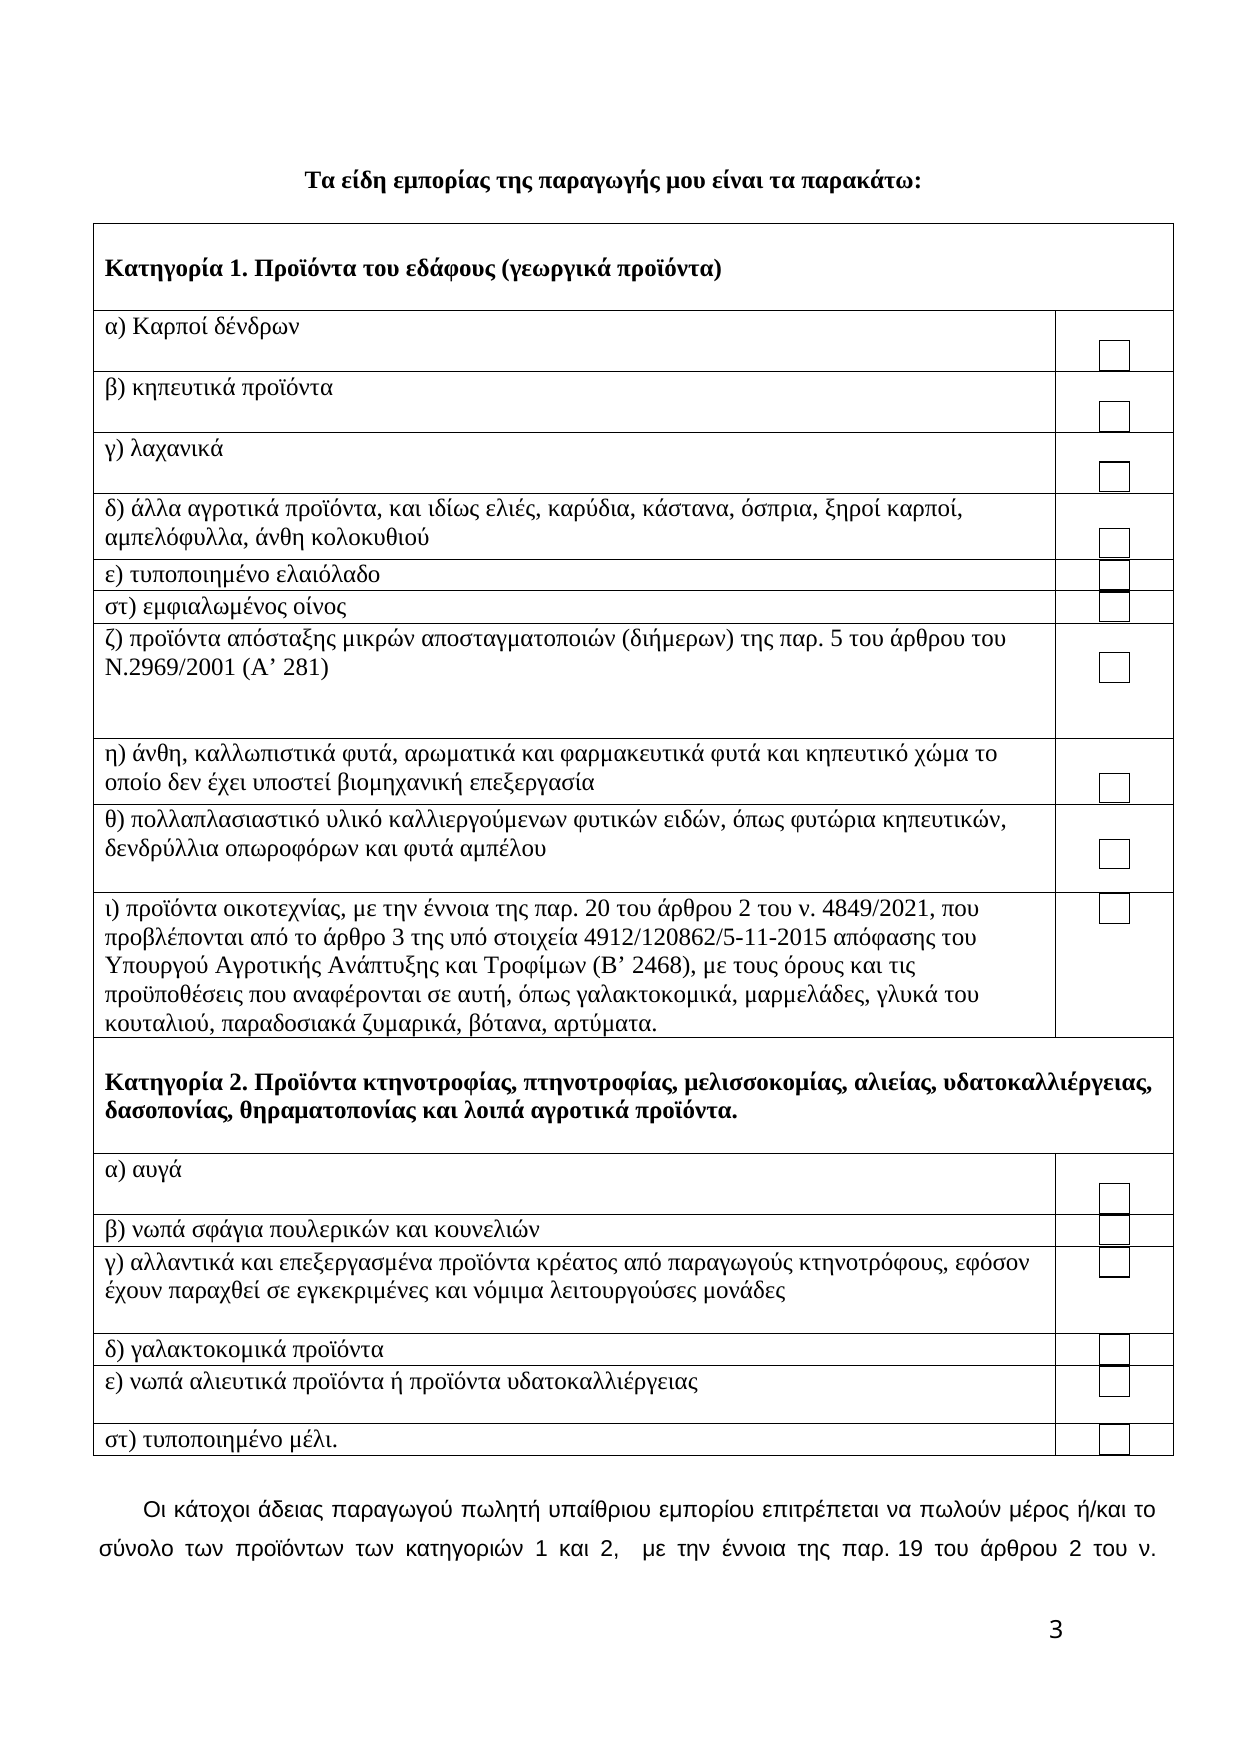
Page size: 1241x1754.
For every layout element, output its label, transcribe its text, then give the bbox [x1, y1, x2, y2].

table_cell [1130, 591, 1173, 622]
table_cell η) άνθη, καλλωπιστικά φυτά, αρωματικά και φαρμακευτικά φυτά και κηπευτικό χώμα το οποίο δεν έχει υποστεί βιομηχανική επεξεργασία [94, 739, 1055, 803]
table_cell θ) πολλαπλασιαστικό υλικό καλλιεργούμενων φυτικών ειδών, όπως φυτώρια κηπευτικών, δενδρύλλια οπωροφόρων και φυτά αμπέλου [94, 805, 1055, 892]
table_cell ε) τυποποιημένο ελαιόλαδο [94, 560, 1055, 590]
table_cell ε) νωπά αλιευτικά προϊόντα ή προϊόντα υδατοκαλλιέργειας [94, 1366, 1055, 1423]
table_cell α) Καρποί δένδρων [94, 311, 1055, 371]
table_cell [1056, 893, 1173, 1037]
table_cell [1056, 372, 1173, 432]
table_cell στ) τυποποιημένο μέλι. [94, 1424, 1055, 1455]
table_cell γ) αλλαντικά και επεξεργασμένα προϊόντα κρέατος από παραγωγούς κτηνοτρόφους, εφόσον έχουν παραχθεί σε εγκεκριμένες και νόμιμα λειτουργούσες μονάδες [94, 1247, 1055, 1333]
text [98, 1496, 1157, 1562]
table_cell Κατηγορία 2. Προϊόντα κτηνοτροφίας, πτηνοτροφίας, μελισσοκομίας, αλιείας, υδατοκαλλιέργειας, δασοπονίας, θηραματοπονίας και λοιπά αγροτικά προϊόντα. [94, 1038, 1173, 1153]
table_cell [1056, 1424, 1099, 1455]
table_cell [1056, 1334, 1099, 1365]
table_header Κατηγορία 1. Προϊόντα του εδάφους (γεωργικά προϊόντα) [94, 224, 1173, 310]
table_cell α) αυγά [94, 1154, 1055, 1213]
table_cell ζ) προϊόντα απόσταξης μικρών αποσταγματοποιών (διήμερων) της παρ. 5 του άρθρου του Ν.2969/2001 (Α’ 281) [94, 624, 1055, 737]
table_cell [1056, 560, 1099, 590]
table_cell [1056, 624, 1173, 737]
table_cell [1130, 560, 1173, 590]
text Τα είδη εμπορίας της παραγωγής μου είναι τα παρακάτω: [187, 165, 1039, 194]
table_cell [1056, 494, 1173, 558]
table_cell [1056, 433, 1173, 492]
table_cell γ) λαχανικά [94, 433, 1055, 492]
table_cell β) νωπά σφάγια πουλερικών και κουνελιών [94, 1215, 1055, 1246]
table_cell [1100, 561, 1129, 589]
table_cell δ) άλλα αγροτικά προϊόντα, και ιδίως ελιές, καρύδια, κάστανα, όσπρια, ξηροί καρποί, αμπελόφυλλα, άνθη κολοκυθιού [94, 494, 1055, 558]
table_cell [1100, 1425, 1129, 1454]
table_cell [1056, 591, 1099, 622]
table_cell [1056, 739, 1173, 803]
table_cell [1130, 1334, 1173, 1365]
table_cell [1056, 311, 1173, 371]
table_cell δ) γαλακτοκομικά προϊόντα [94, 1334, 1055, 1365]
table_cell [1056, 1154, 1173, 1213]
table_cell στ) εμφιαλωμένος οίνος [94, 591, 1055, 622]
table_cell [1056, 1366, 1173, 1423]
table_cell [1100, 593, 1129, 621]
table_cell [1056, 1215, 1173, 1246]
table_cell [1100, 1335, 1129, 1364]
table_cell β) κηπευτικά προϊόντα [94, 372, 1055, 432]
table_cell [1130, 1424, 1173, 1455]
table_cell ι) προϊόντα οικοτεχνίας, με την έννοια της παρ. 20 του άρθρου 2 του ν. 4849/2021, που προβλέπονται από το άρθρο 3 της υπό στοιχεία 4912/120862/5-11-2015 απόφασης του Υπουργού Αγροτικής Ανάπτυξης και Τροφίμων (Β’ 2468), με τους όρους και τις προϋποθέσεις που αναφέρονται σε αυτή, όπως γαλακτοκομικά, μαρμελάδες, γλυκά του κουταλιού, παραδοσιακά ζυμαρικά, βότανα, αρτύματα. [94, 893, 1055, 1037]
table_cell [1056, 805, 1173, 892]
table_cell [1056, 1247, 1173, 1333]
